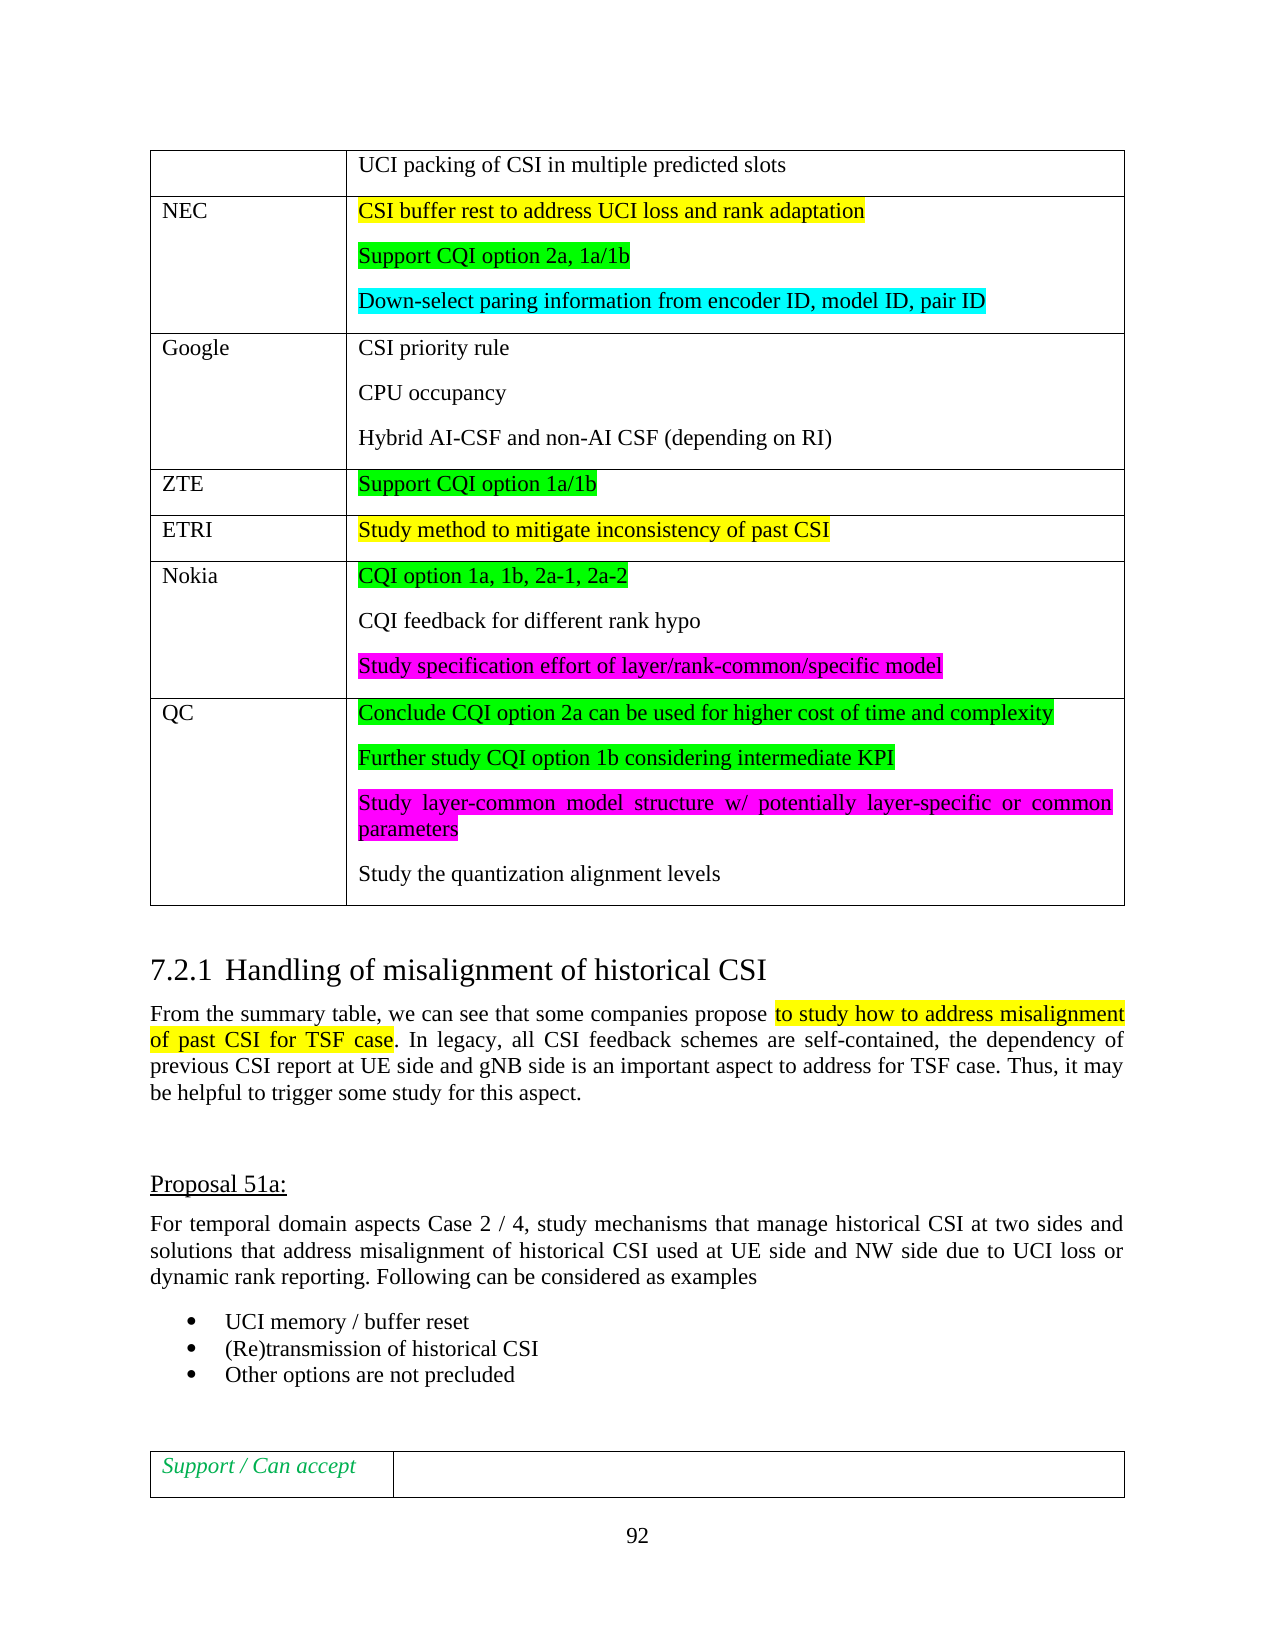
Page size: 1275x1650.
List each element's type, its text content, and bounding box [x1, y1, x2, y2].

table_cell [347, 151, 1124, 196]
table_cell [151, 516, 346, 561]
list (Re)transmission of historical CSI [187, 1334, 1125, 1361]
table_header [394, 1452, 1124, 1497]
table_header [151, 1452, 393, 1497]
text From the summary table, we can see that some companies propose to study how to address misalignment of past CSI for TSF case. In legacy, all CSI feedback schemes are self-contained, the dependency of previous CSI report at UE side and gNB side is an important aspect to address for TSF case. Thus, it may be helpful to trigger some study for this aspect. [150, 1000, 1125, 1105]
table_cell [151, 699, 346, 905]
text Proposal 51a: [150, 1169, 1125, 1198]
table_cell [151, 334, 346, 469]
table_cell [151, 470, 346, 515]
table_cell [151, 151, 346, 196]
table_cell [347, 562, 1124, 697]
list Other options are not precluded [187, 1361, 1125, 1387]
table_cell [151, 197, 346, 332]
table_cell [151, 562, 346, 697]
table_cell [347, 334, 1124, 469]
list UCI memory / buffer reset [187, 1308, 1125, 1334]
subtitle Handling of misalignment of historical CSI [150, 951, 1125, 987]
text For temporal domain aspects Case 2 / 4, study mechanisms that manage historical CSI at two sides and solutions that address misalignment of historical CSI used at UE side and NW side due to UCI loss or dynamic rank reporting. Following can be considered as examples [150, 1210, 1125, 1289]
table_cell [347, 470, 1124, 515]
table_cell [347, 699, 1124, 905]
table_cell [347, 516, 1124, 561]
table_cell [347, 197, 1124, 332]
